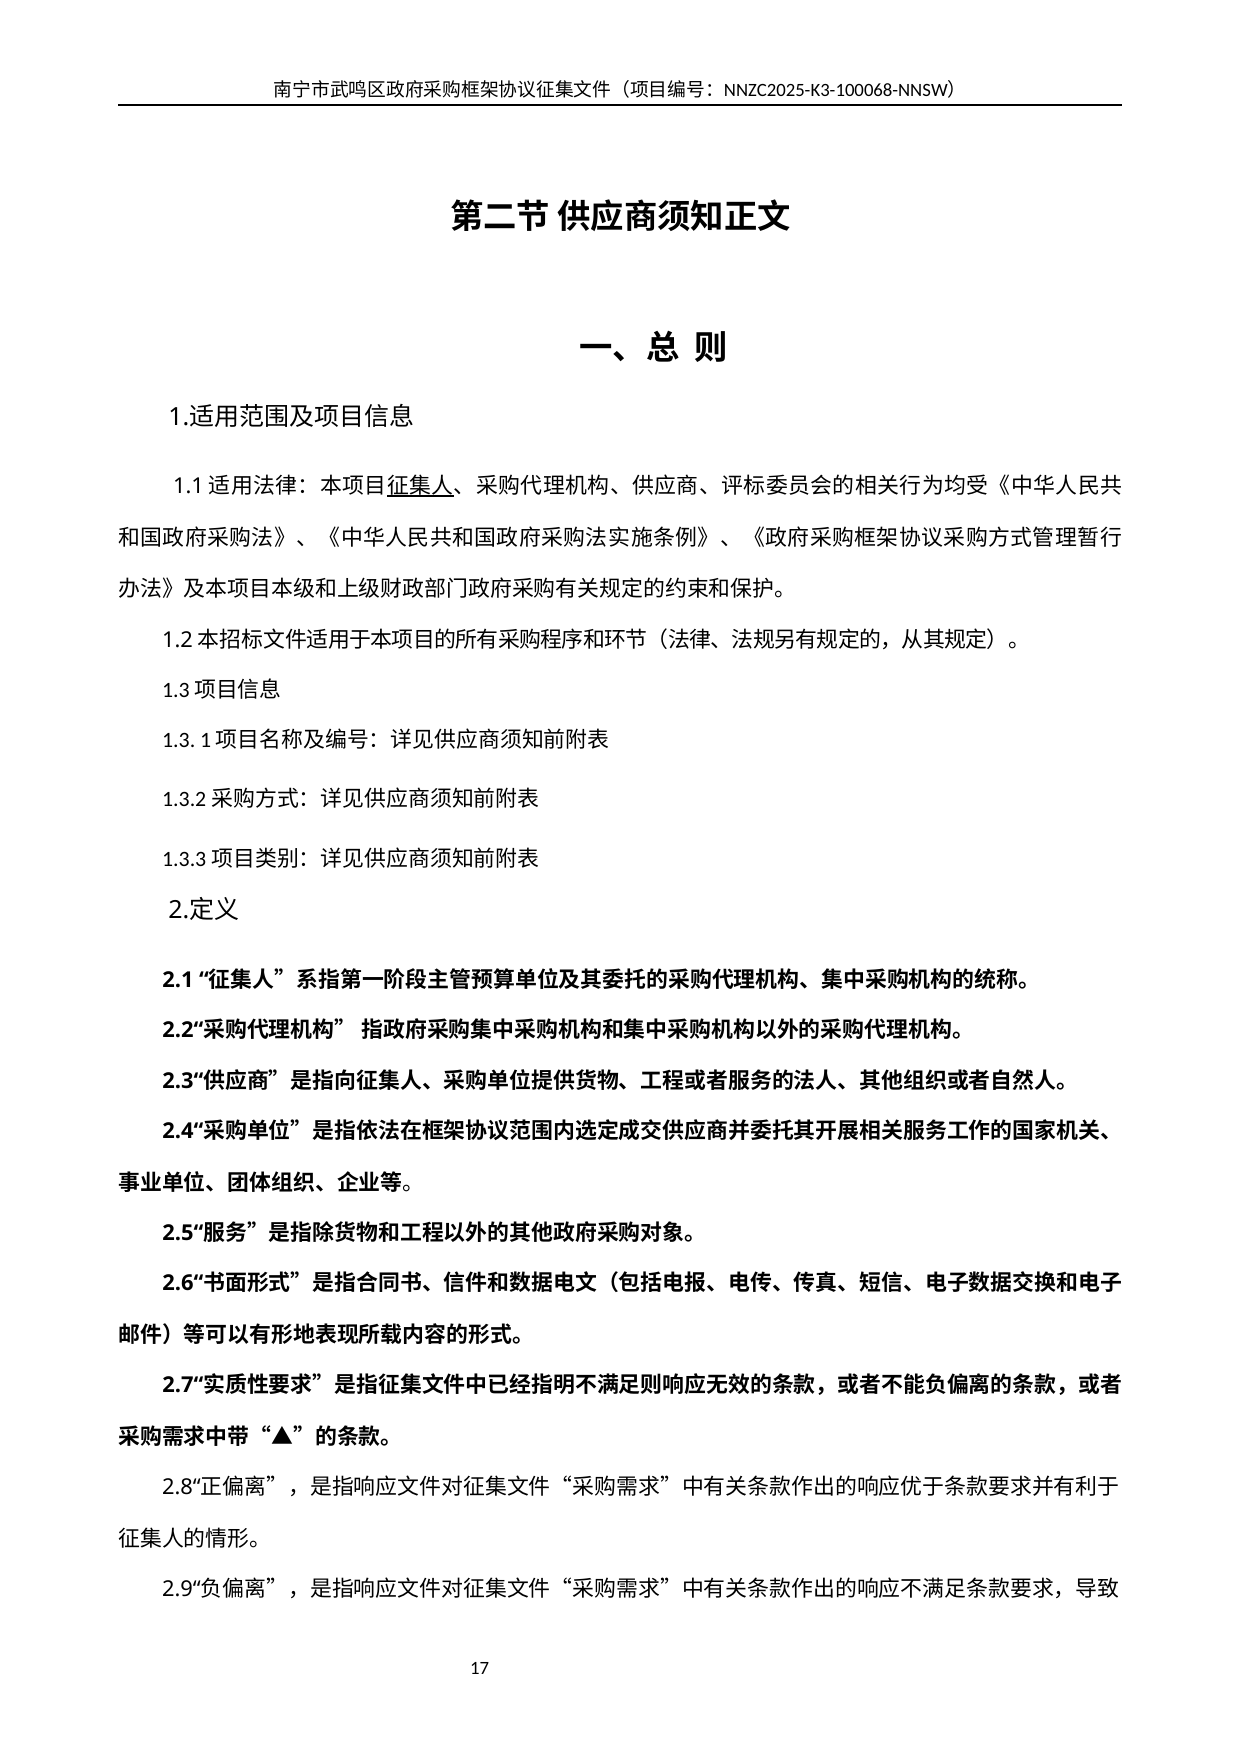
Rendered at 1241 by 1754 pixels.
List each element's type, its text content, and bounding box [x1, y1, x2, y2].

text 第二节 供应商须知正文 [118, 180, 1122, 249]
text 2.2“采购代理机构” 指政府采购集中采购机构和集中采购机构以外的采购代理机构。 [118, 1011, 1122, 1046]
text 2.定义 [118, 874, 1122, 943]
text 1.3.3 项目类别：详见供应商须知前附表 [162, 839, 1122, 874]
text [118, 1570, 1122, 1604]
text 2.7“实质性要求”是指征集文件中已经指明不满足则响应无效的条款，或者不能负偏离的条款，或者采购需求中带“▲”的条款。 [118, 1366, 1122, 1452]
text 1.3. 1项目名称及编号：详见供应商须知前附表 [162, 721, 1122, 756]
text 1.2本招标文件适用于本项目的所有采购程序和环节（法律、法规另有规定的，从其规定）。 [118, 620, 1122, 655]
text 1.3项目信息 [118, 671, 1122, 705]
text 2.5“服务”是指除货物和工程以外的其他政府采购对象。 [118, 1214, 1122, 1248]
text 一、总 则 [118, 311, 1122, 380]
text 2.6“书面形式”是指合同书、信件和数据电文（包括电报、电传、传真、短信、电子数据交换和电子邮件）等可以有形地表现所载内容的形式。 [118, 1264, 1122, 1350]
text 2.1 “征集人”系指第一阶段主管预算单位及其委托的采购代理机构、集中采购机构的统称。 [118, 961, 1122, 995]
text 2.8“正偏离”，是指响应文件对征集文件“采购需求”中有关条款作出的响应优于条款要求并有利于征集人的情形。 [118, 1468, 1122, 1554]
text 1.3.2 采购方式：详见供应商须知前附表 [162, 780, 1122, 814]
text 2.3“供应商”是指向征集人、采购单位提供货物、工程或者服务的法人、其他组织或者自然人。 [118, 1061, 1122, 1096]
text 1.1适用法律：本项目征集人、采购代理机构、供应商、评标委员会的相关行为均受《中华人民共和国政府采购法》、《中华人民共和国政府采购法实施条例》、《政府采购框架协议采购方式管理暂行办法》及本项目本级和上级财政部门政府采购有关规定的约束和保护。 [118, 467, 1122, 604]
text 1.适用范围及项目信息 [118, 380, 1122, 449]
text 2.4“采购单位”是指依法在框架协议范围内选定成交供应商并委托其开展相关服务工作的国家机关、事业单位、团体组织、企业等。 [118, 1112, 1122, 1198]
